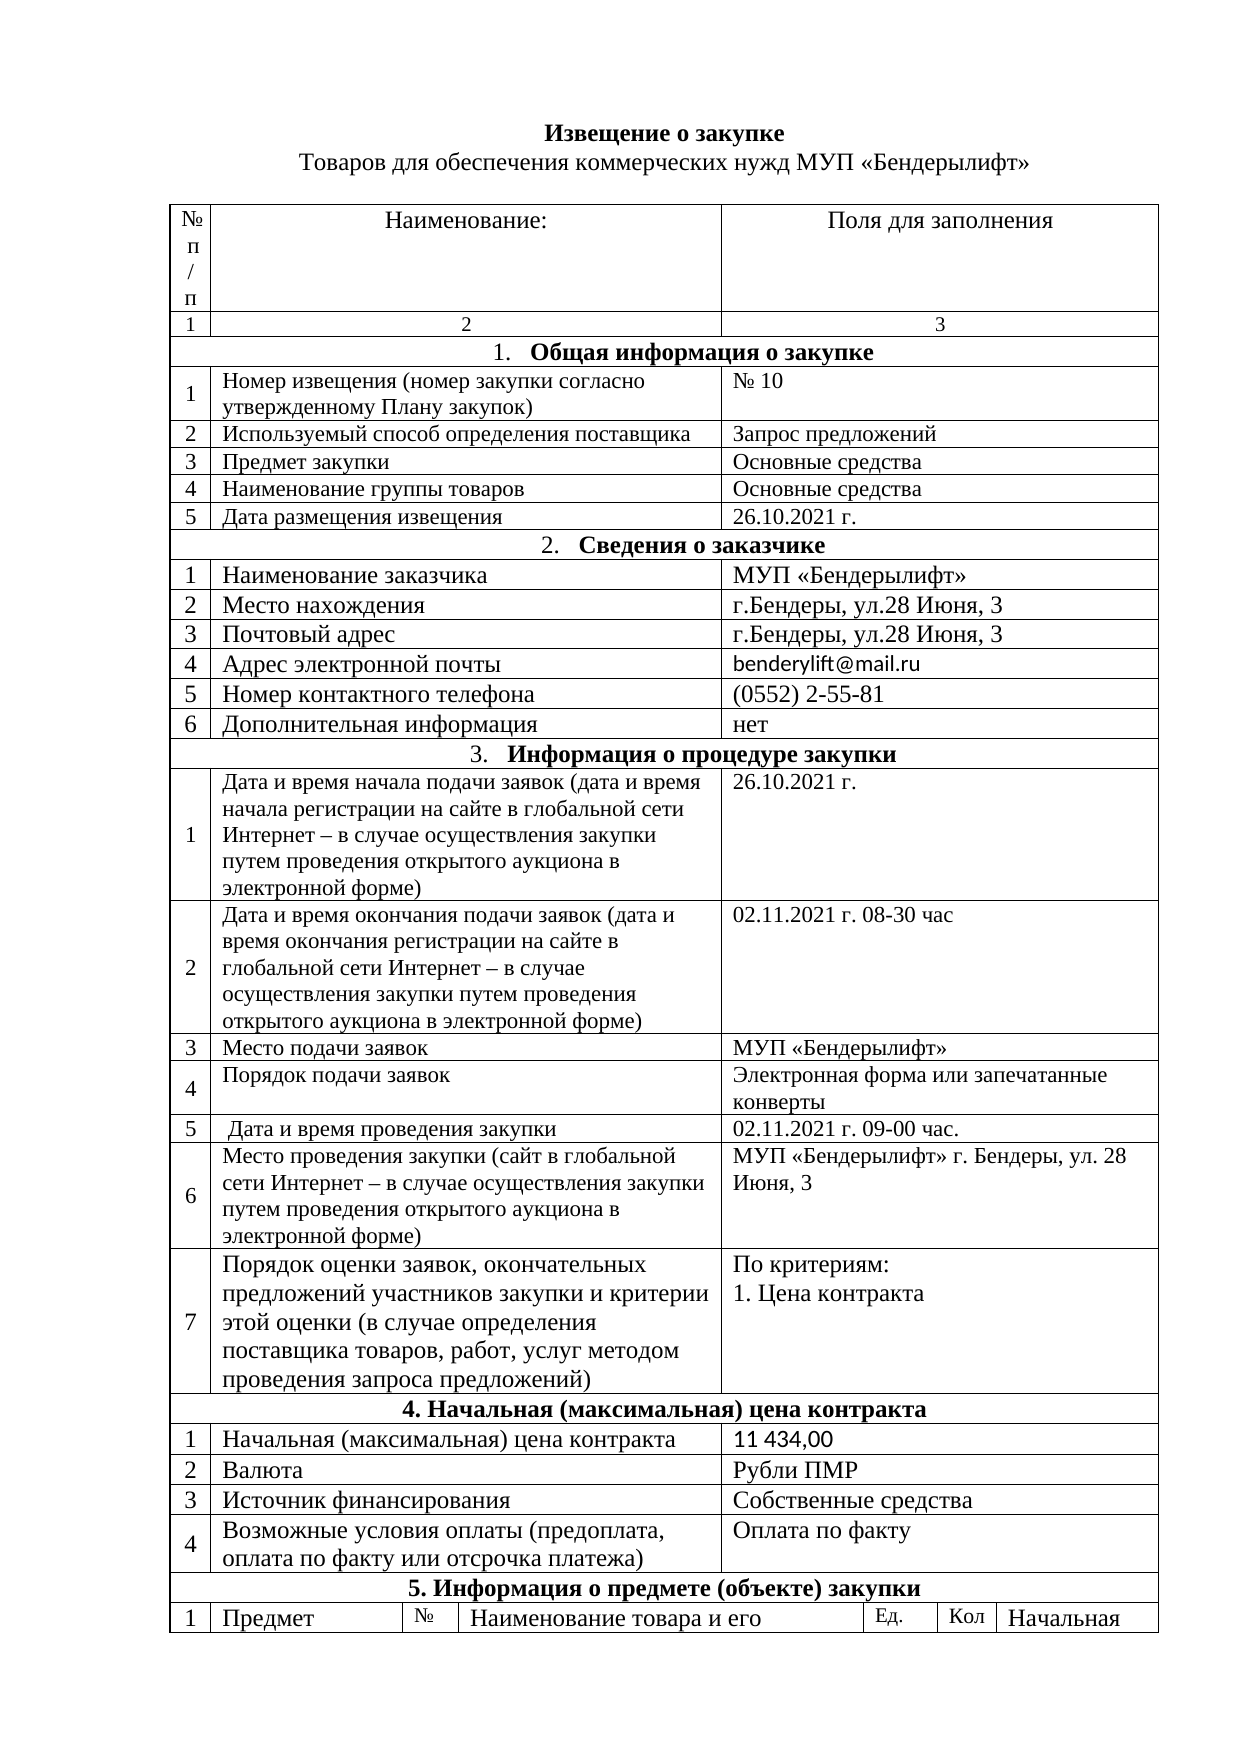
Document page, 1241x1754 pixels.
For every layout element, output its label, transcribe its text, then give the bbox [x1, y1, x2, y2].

table_cell Дополнительная информация [211, 709, 721, 738]
table_cell 1 [171, 312, 210, 336]
table_cell г.Бендеры, ул.28 Июня, 3 [722, 590, 1158, 618]
table_cell 5 [171, 679, 210, 708]
table_cell 2 [211, 312, 721, 336]
table_cell 1 [171, 1603, 210, 1632]
table_cell 3 [722, 312, 1158, 336]
table_cell Дата и время проведения закупки [211, 1115, 721, 1142]
table_cell Дата размещения извещения [211, 503, 721, 529]
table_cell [459, 1603, 863, 1632]
table_cell 6 [171, 1143, 210, 1248]
table_cell 1 [171, 560, 210, 589]
table_cell Используемый способ определения поставщика [211, 421, 721, 447]
table_cell Номер извещения (номер закупки согласно утвержденному Плану закупок) [211, 367, 721, 419]
table_cell нет [722, 709, 1158, 738]
table_cell 1 [171, 367, 210, 419]
table_cell Наименование группы товаров [211, 475, 721, 502]
table_cell Возможные условия оплаты (предоплата, оплата по факту или отсрочка платежа) [211, 1515, 721, 1572]
table_cell Дата и время начала подачи заявок (дата и время начала регистрации на сайте в глобальной сети Интернет – в случае осуществления закупки путем проведения открытого аукциона в электронной форме) [211, 769, 721, 900]
table_cell Сведения о заказчике [171, 530, 1158, 559]
table_cell Дата и время окончания подачи заявок (дата и время окончания регистрации на сайте в глобальной сети Интернет – в случае осуществления закупки путем проведения открытого аукциона в электронной форме) [211, 901, 721, 1033]
table_cell Информация о процедуре закупки [171, 739, 1158, 767]
table_cell 2 [171, 421, 210, 447]
table_cell 4 [171, 649, 210, 678]
text Товаров для обеспечения коммерческих нужд МУП «Бендерылифт» [177, 147, 1152, 176]
table_cell № 10 [722, 367, 1158, 419]
table_cell Почтовый адрес [211, 620, 721, 648]
table_cell 02.11.2021 г. 09-00 час. [722, 1115, 1158, 1142]
table_cell Порядок оценки заявок, окончательных предложений участников закупки и критерии этой оценки (в случае определения поставщика товаров, работ, услуг методом проведения запроса предложений) [211, 1249, 721, 1393]
table_cell (0552) 2-55-81 [722, 679, 1158, 708]
text Извещение о закупке [177, 118, 1152, 147]
table_cell Место проведения закупки (сайт в глобальной сети Интернет – в случае осуществления закупки путем проведения открытого аукциона в электронной форме) [211, 1143, 721, 1248]
table_cell 1 [171, 769, 210, 900]
table_cell 02.11.2021 г. 08-30 час [722, 901, 1158, 1033]
table_cell № п/п лота [403, 1603, 458, 1632]
table_cell Запрос предложений [722, 421, 1158, 447]
table_cell 11 434,00 [722, 1424, 1158, 1454]
table_cell Место нахождения [211, 590, 721, 618]
table_cell 4 [171, 1061, 210, 1114]
table_cell Кол/во [938, 1603, 996, 1632]
table_cell Место подачи заявок [211, 1034, 721, 1060]
table_cell benderylift@mail.ru [722, 649, 1158, 678]
table_cell МУП «Бендерылифт» г. Бендеры, ул. 28 Июня, 3 [722, 1143, 1158, 1248]
table_cell 3 [171, 620, 210, 648]
table_cell 4. Начальная (максимальная) цена контракта [171, 1394, 1158, 1423]
table_cell Оплата по факту [722, 1515, 1158, 1572]
table_cell 5. Информация о предмете (объекте) закупки [171, 1573, 1158, 1602]
table_cell 2 [171, 901, 210, 1033]
table_cell Наименование заказчика [211, 560, 721, 589]
table_cell Собственные средства [722, 1485, 1158, 1514]
table_header Поля для заполнения [722, 205, 1158, 311]
table_cell 7 [171, 1249, 210, 1393]
table_cell 3 [171, 448, 210, 474]
table_cell По критериям: 1. Цена контракта [722, 1249, 1158, 1393]
table_cell 5 [171, 503, 210, 529]
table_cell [997, 1603, 1158, 1632]
table_header Наименование: [211, 205, 721, 311]
table_cell Номер контактного телефона [211, 679, 721, 708]
table_cell 6 [171, 709, 210, 738]
table_cell 2 [171, 1455, 210, 1484]
table_cell Электронная форма или запечатанные конверты [722, 1061, 1158, 1114]
table_cell Источник финансирования [211, 1485, 721, 1514]
table_cell 2 [171, 590, 210, 618]
table_cell 1 [171, 1424, 210, 1454]
table_cell 26.10.2021 г. [722, 503, 1158, 529]
table_cell 26.10.2021 г. [722, 769, 1158, 900]
table_header № п/п [171, 205, 210, 311]
table_cell МУП «Бендерылифт» [722, 560, 1158, 589]
table_cell Общая информация о закупке [171, 337, 1158, 366]
table_cell 4 [171, 475, 210, 502]
table_cell Основные средства [722, 448, 1158, 474]
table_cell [211, 1603, 402, 1632]
table_cell Предмет закупки [211, 448, 721, 474]
table_cell 3 [171, 1034, 210, 1060]
table_cell Основные средства [722, 475, 1158, 502]
table_cell 5 [171, 1115, 210, 1142]
table_cell 3 [171, 1485, 210, 1514]
table_cell Рубли ПМР [722, 1455, 1158, 1484]
table_cell Адрес электронной почты [211, 649, 721, 678]
table_cell Порядок подачи заявок [211, 1061, 721, 1114]
table_cell МУП «Бендерылифт» [722, 1034, 1158, 1060]
table_cell г.Бендеры, ул.28 Июня, 3 [722, 620, 1158, 648]
table_cell Начальная (максимальная) цена контракта [211, 1424, 721, 1454]
table_cell 4 [171, 1515, 210, 1572]
table_cell Ед. изм. [864, 1603, 937, 1632]
table_cell Валюта [211, 1455, 721, 1484]
